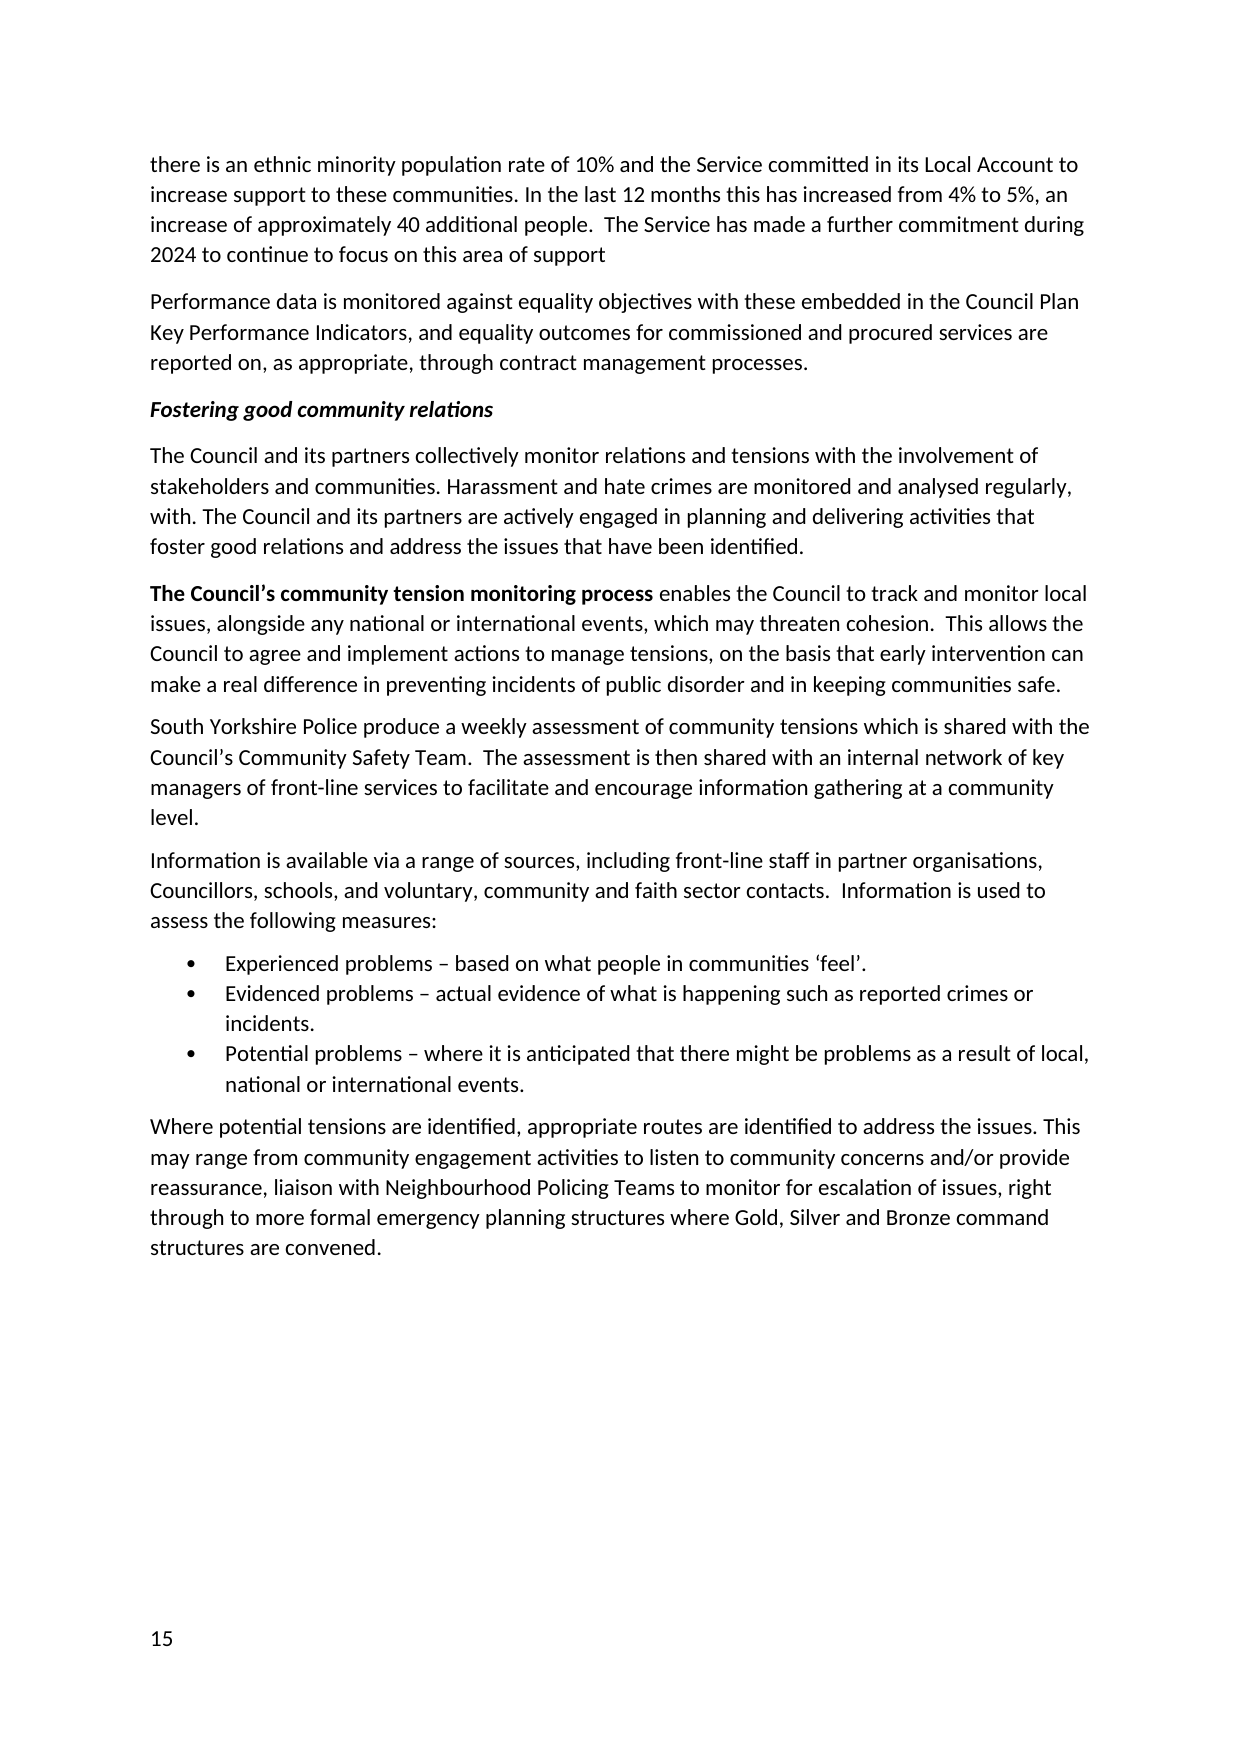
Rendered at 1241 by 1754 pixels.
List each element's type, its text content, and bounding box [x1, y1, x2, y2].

text The Council’s community tension monitoring process enables the Council to track and monitor local issues, alongside any national or international events, which may threaten cohesion. This allows the Council to agree and implement actions to manage tensions, on the basis that early intervention can make a real difference in preventing incidents of public disorder and in keeping communities safe. [150, 579, 1090, 698]
text Information is available via a range of sources, including front-line staff in partner organisations, Councillors, schools, and voluntary, community and faith sector contacts. Information is used to assess the following measures: [150, 846, 1090, 934]
text Performance data is monitored against equality objectives with these embedded in the Council Plan Key Performance Indicators, and equality outcomes for commissioned and procured services are reported on, as appropriate, through contract management processes. [150, 287, 1090, 376]
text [150, 150, 1090, 269]
text The Council and its partners collectively monitor relations and tensions with the involvement of stakeholders and communities. Harassment and hate crimes are monitored and analysed regularly, with. The Council and its partners are actively engaged in planning and delivering activities that foster good relations and address the issues that have been identified. [150, 442, 1090, 560]
text South Yorkshire Police produce a weekly assessment of community tensions which is shared with the Council’s Community Safety Team. The assessment is then shared with an internal network of key managers of front-line services to facilitate and encourage information gathering at a community level. [150, 712, 1090, 831]
list Experienced problems – based on what people in communities ‘feel’. [187, 949, 1090, 977]
list Evidenced problems – actual evidence of what is happening such as reported crimes or incidents. [187, 979, 1090, 1037]
list Potential problems – where it is anticipated that there might be problems as a result of local, national or international events. [187, 1039, 1090, 1098]
text Fostering good community relations [150, 395, 1090, 423]
text Where potential tensions are identified, appropriate routes are identified to address the issues. This may range from community engagement activities to listen to community concerns and/or provide reassurance, liaison with Neighbourhood Policing Teams to monitor for escalation of issues, right through to more formal emergency planning structures where Gold, Silver and Bronze command structures are convened. [150, 1112, 1090, 1261]
